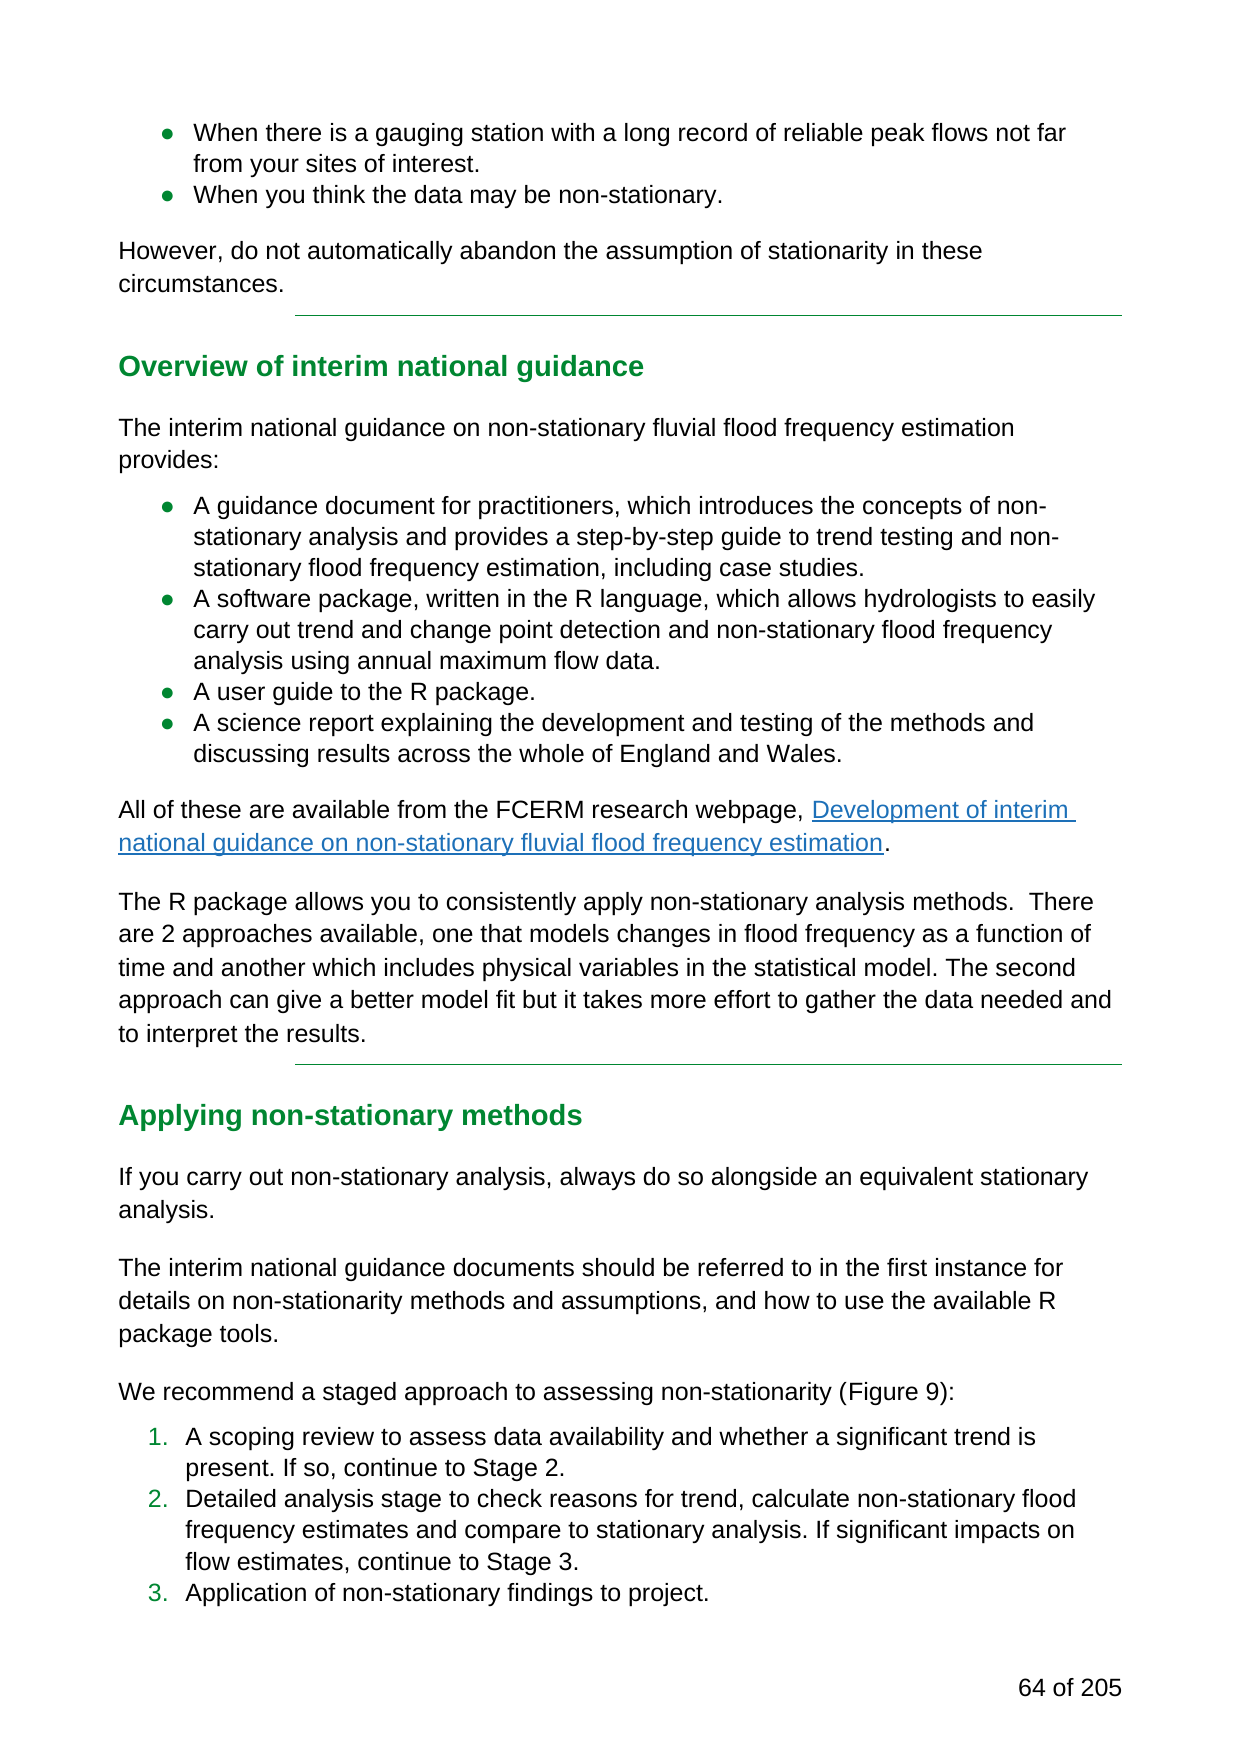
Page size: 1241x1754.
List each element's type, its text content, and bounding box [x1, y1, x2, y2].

text When there is a gauging station with a long record of reliable peak flows not far from your sites of interest. [159, 118, 1122, 178]
subtitle Applying non-stationary methods [118, 1098, 1122, 1132]
text A software package, written in the R language, which allows hydrologists to easily carry out trend and change point detection and non-stationary flood frequency analysis using annual maximum flow data. [159, 584, 1122, 675]
text When you think the data may be non-stationary. [159, 180, 1122, 209]
text All of these are available from the FCERM research webpage, Development of interim national guidance on non-stationary fluvial flood frequency estimation. [118, 795, 1122, 857]
text A science report explaining the development and testing of the methods and discussing results across the whole of England and Wales. [159, 708, 1122, 768]
list Application of non-stationary findings to project. [148, 1578, 1122, 1606]
text However, do not automatically abandon the assumption of stationarity in these circumstances. [118, 236, 1122, 298]
text The R package allows you to consistently apply non-stationary analysis methods. There are 2 approaches available, one that models changes in flood frequency as a function of time and another which includes physical variables in the statistical model. The second approach can give a better model fit but it takes more effort to gather the data needed and to interpret the results. [118, 886, 1122, 1047]
list Detailed analysis stage to check reasons for trend, calculate non-stationary flood frequency estimates and compare to stationary analysis. If significant impacts on flow estimates, continue to Stage 3. [148, 1484, 1122, 1575]
text The interim national guidance on non-stationary fluvial flood frequency estimation provides: [118, 412, 1122, 474]
text A guidance document for practitioners, which introduces the concepts of non-stationary analysis and provides a step-by-step guide to trend testing and non-stationary flood frequency estimation, including case studies. [159, 491, 1122, 582]
subtitle Overview of interim national guidance [118, 349, 1122, 382]
text If you carry out non-stationary analysis, always do so alongside an equivalent stationary analysis. [118, 1162, 1122, 1223]
list A scoping review to assess data availability and whether a significant trend is present. If so, continue to Stage 2. [148, 1422, 1122, 1482]
text A user guide to the R package. [159, 677, 1122, 706]
text We recommend a staged approach to assessing non-stationarity (Figure 9): [118, 1377, 1122, 1406]
text The interim national guidance documents should be referred to in the first instance for details on non-stationarity methods and assumptions, and how to use the available R package tools. [118, 1253, 1122, 1348]
